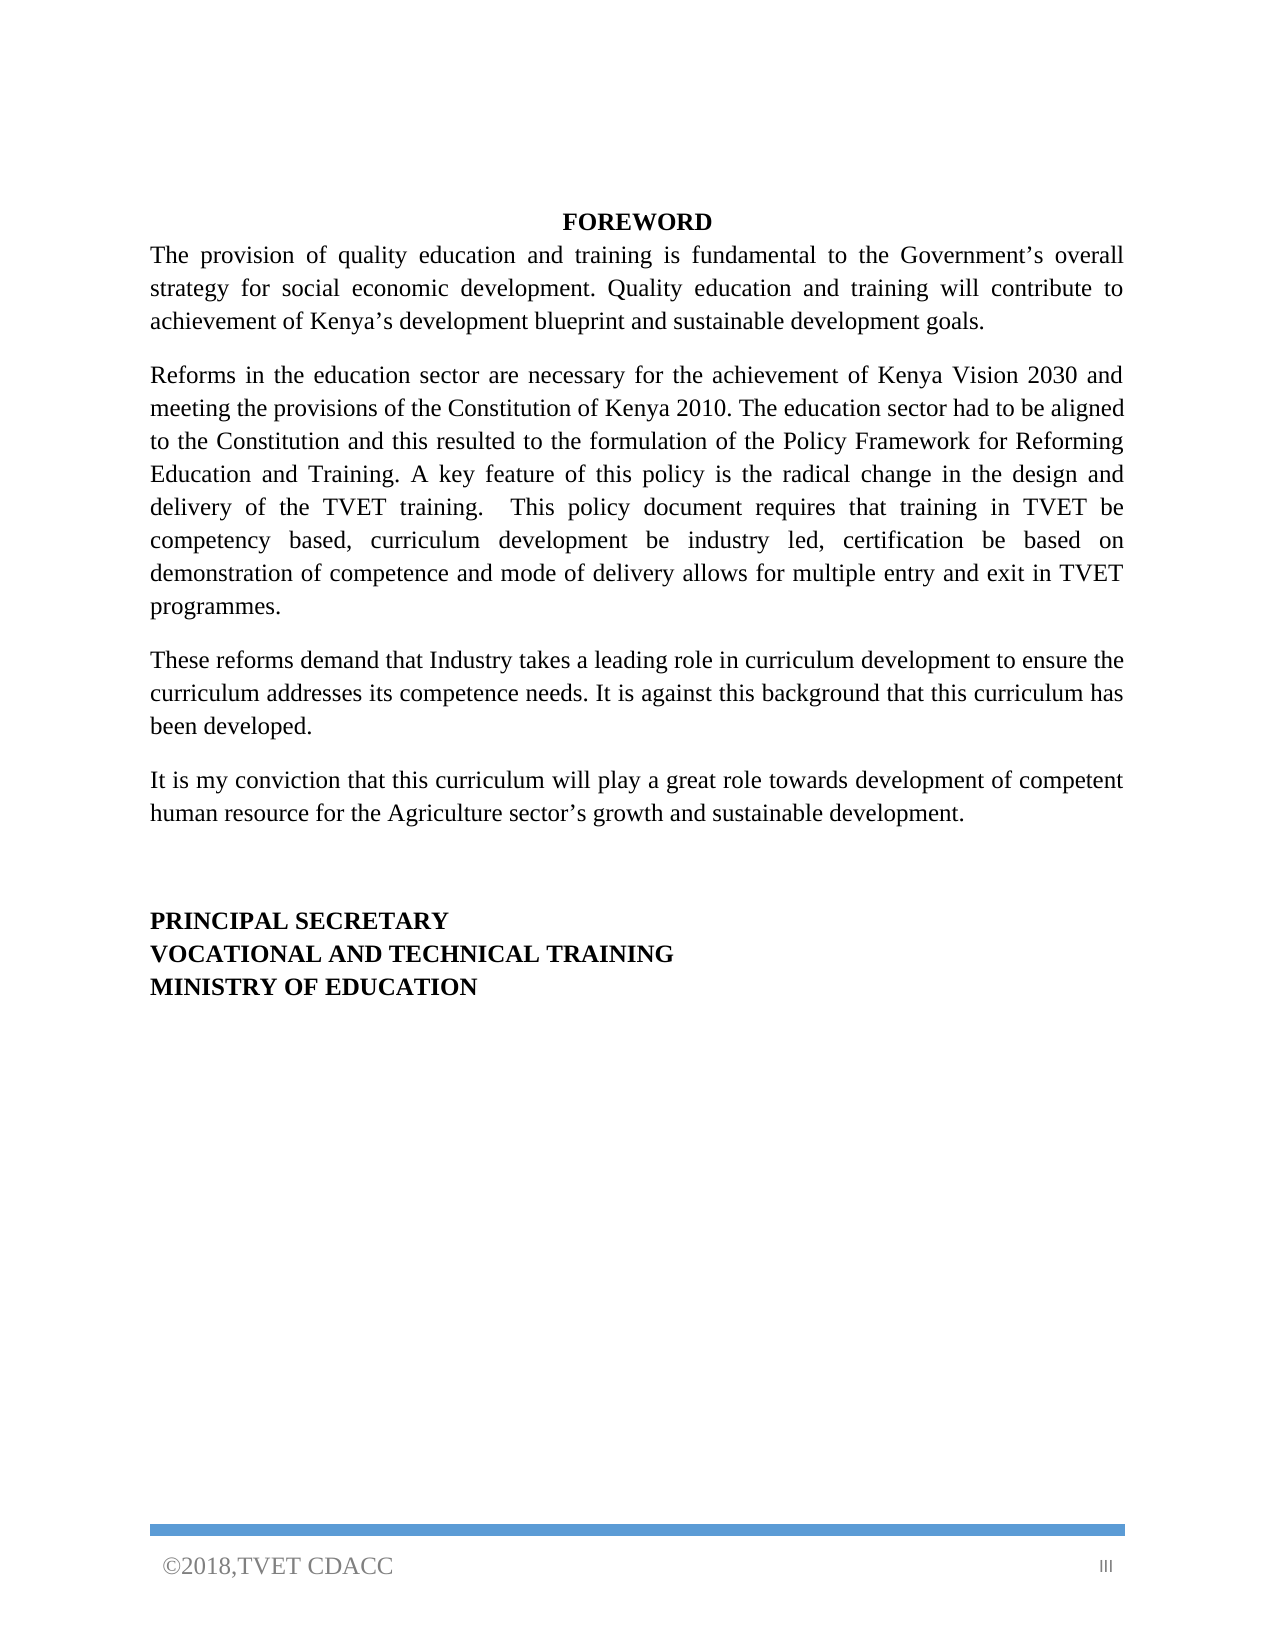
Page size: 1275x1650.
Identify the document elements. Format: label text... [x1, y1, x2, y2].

text VOCATIONAL AND TECHNICAL TRAINING [150, 939, 1125, 967]
text These reforms demand that Industry takes a leading role in curriculum development to ensure the curriculum addresses its competence needs. It is against this background that this curriculum has been developed. [150, 645, 1125, 740]
text MINISTRY OF EDUCATION [150, 972, 1125, 1001]
text Reforms in the education sector are necessary for the achievement of Kenya Vision 2030 and meeting the provisions of the Constitution of Kenya 2010. The education sector had to be aligned to the Constitution and this resulted to the formulation of the Policy Framework for Reforming Education and Training. A key feature of this policy is the radical change in the design and delivery of the TVET training. This policy document requires that training in TVET be competency based, curriculum development be industry led, certification be based on demonstration of competence and mode of delivery allows for multiple entry and exit in TVET programmes. [150, 360, 1125, 620]
subtitle FOREWORD [150, 207, 1125, 236]
text It is my conviction that this curriculum will play a great role towards development of competent human resource for the Agriculture sector’s growth and sustainable development. [150, 765, 1125, 827]
text PRINCIPAL SECRETARY [150, 906, 1125, 934]
text The provision of quality education and training is fundamental to the Government’s overall strategy for social economic development. Quality education and training will contribute to achievement of Kenya’s development blueprint and sustainable development goals. [150, 240, 1125, 335]
